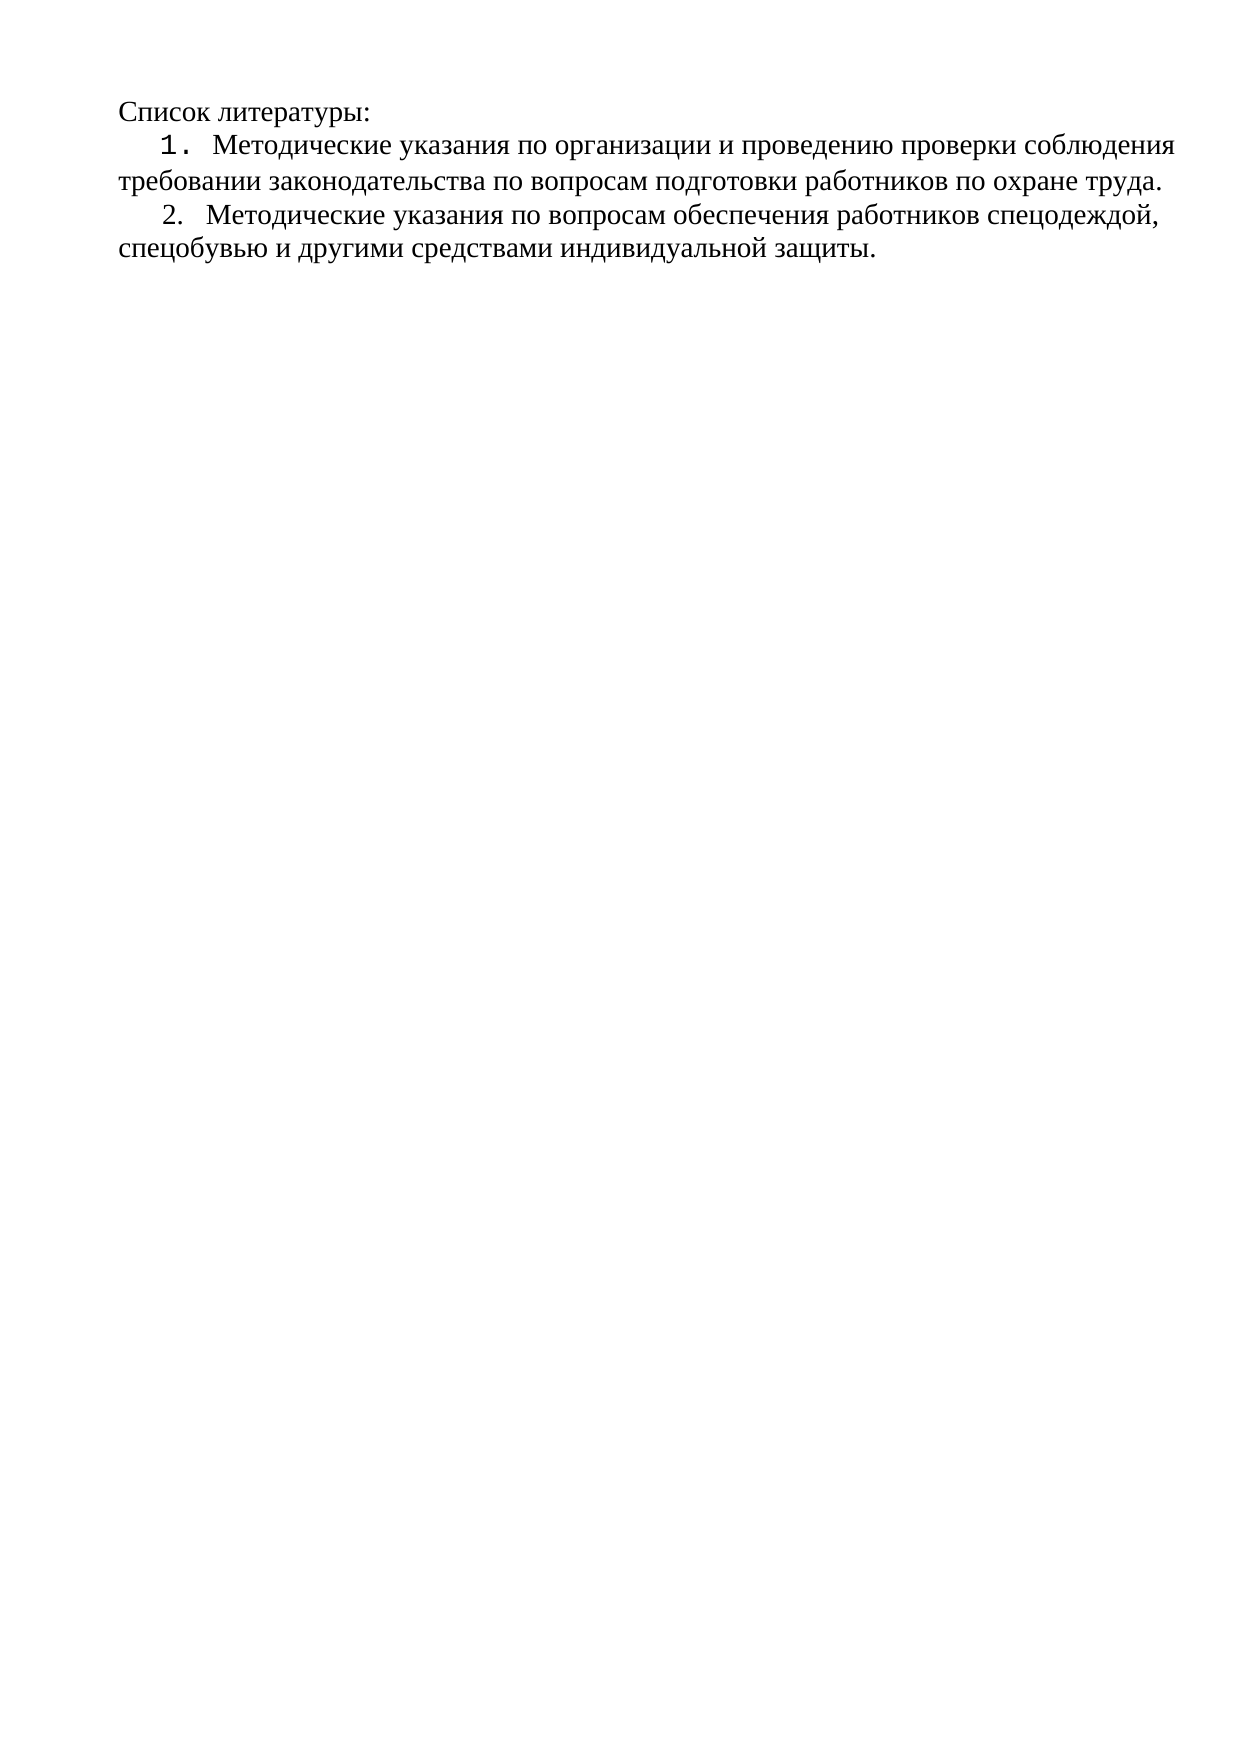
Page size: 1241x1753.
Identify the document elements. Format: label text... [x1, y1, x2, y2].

text Список литературы: [118, 94, 1181, 127]
text 2. Методические указания по вопросам обеспечения работников спецодеждой, спецобувью и другими средствами индивидуальной защиты. [118, 197, 1181, 264]
text 1. Методические указания по организации и проведению проверки соблюдения требовании законодательства по вопросам подготовки работников по охране труда. [118, 127, 1181, 197]
